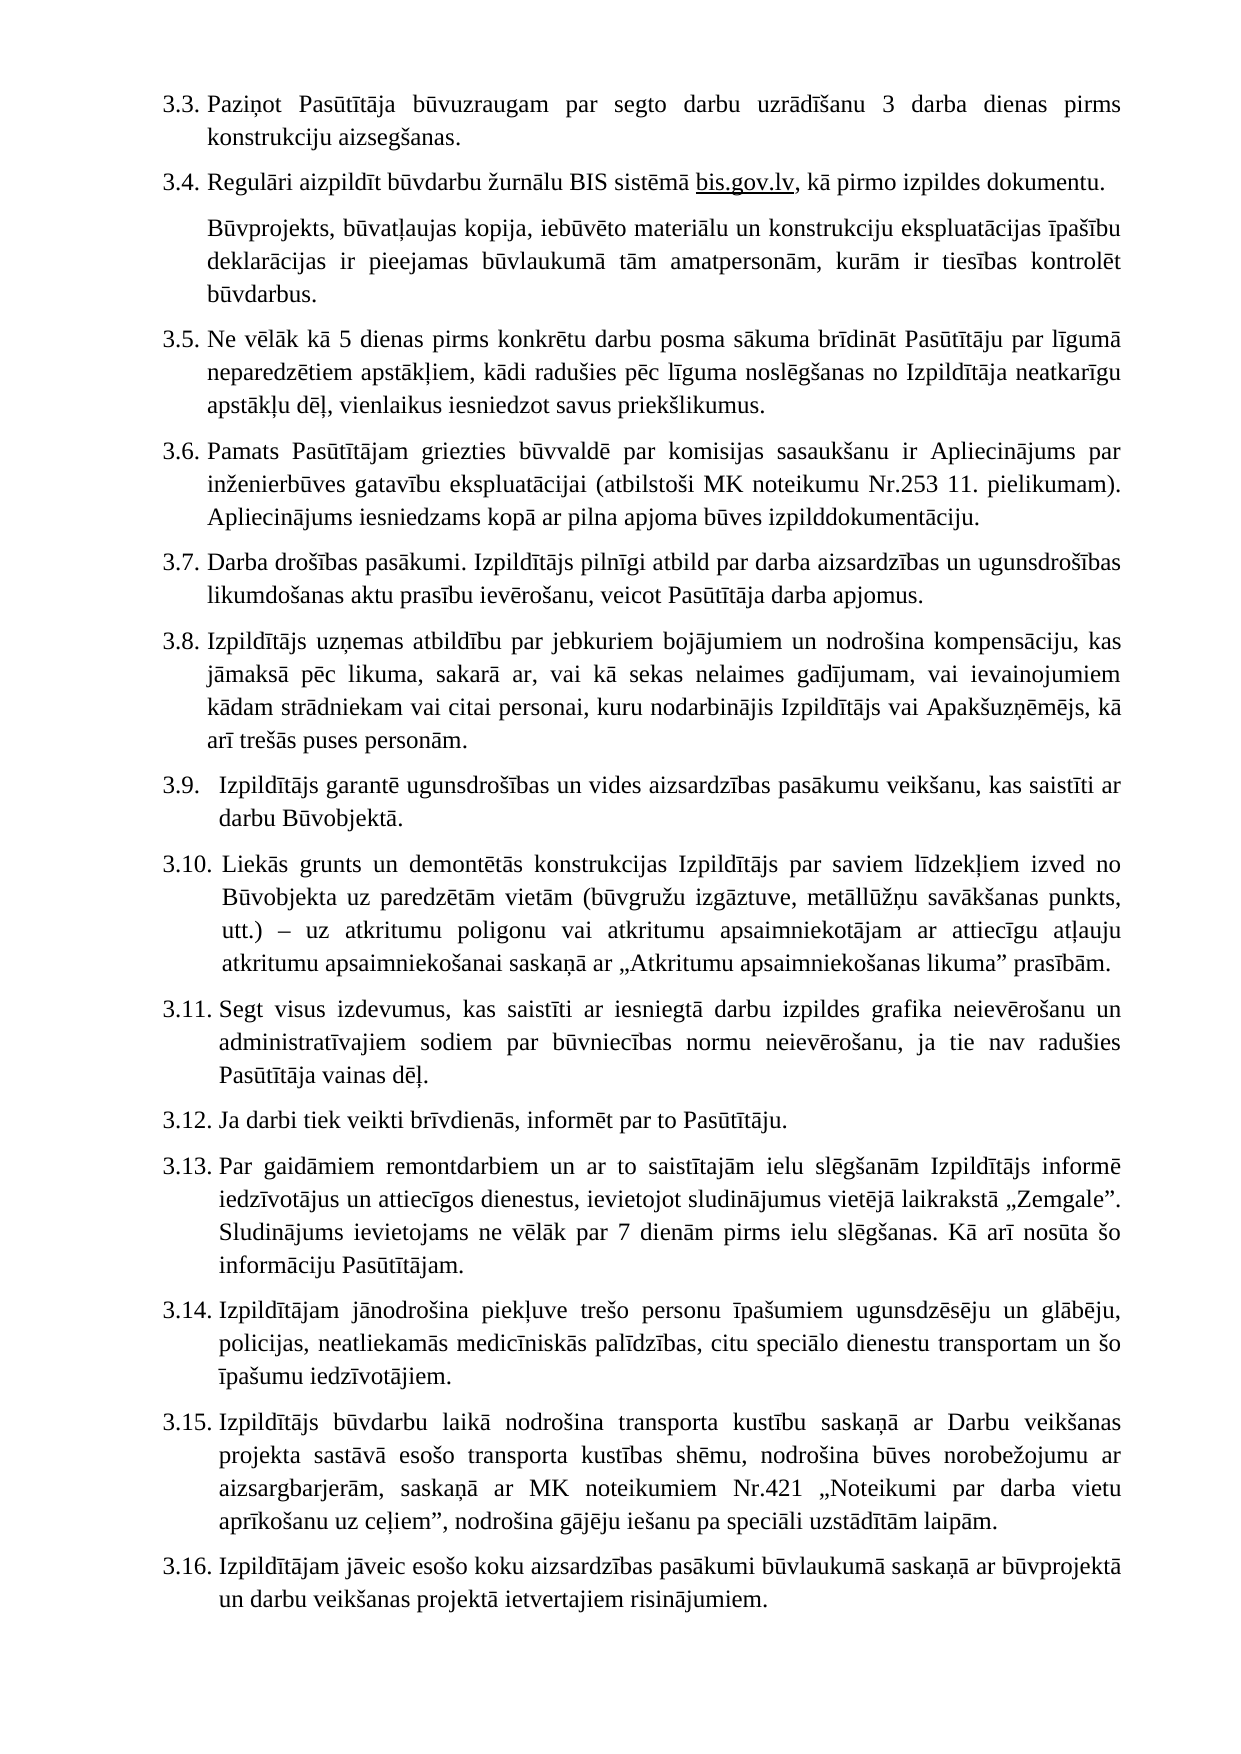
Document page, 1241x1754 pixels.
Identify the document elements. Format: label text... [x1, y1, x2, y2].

list Izpildītājam jānodrošina piekļuve trešo personu īpašumiem ugunsdzēsēju un glābēju, policijas, neatliekamās medicīniskās palīdzības, citu speciālo dienestu transportam un šo īpašumu iedzīvotājiem. [162, 1295, 1122, 1390]
list Par gaidāmiem remontdarbiem un ar to saistītajām ielu slēgšanām Izpildītājs informē iedzīvotājus un attiecīgos dienestus, ievietojot sludinājumus vietējā laikrakstā „Zemgale”. Sludinājums ievietojams ne vēlāk par 7 dienām pirms ielu slēgšanas. Kā arī nosūta šo informāciju Pasūtītājam. [162, 1151, 1122, 1278]
list Izpildītājs būvdarbu laikā nodrošina transporta kustību saskaņā ar Darbu veikšanas projekta sastāvā esošo transporta kustības shēmu, nodrošina būves norobežojumu ar aizsargbarjerām, saskaņā ar MK noteikumiem Nr.421 „Noteikumi par darba vietu aprīkošanu uz ceļiem”, nodrošina gājēju iešanu pa speciāli uzstādītām laipām. [162, 1407, 1122, 1535]
list Liekās grunts un demontētās konstrukcijas Izpildītājs par saviem līdzekļiem izved no Būvobjekta uz paredzētām vietām (būvgružu izgāztuve, metāllūžņu savākšanas punkts, utt.) – uz atkritumu poligonu vai atkritumu apsaimniekotājam ar attiecīgu atļauju atkritumu apsaimniekošanai saskaņā ar „Atkritumu apsaimniekošanas likuma” prasībām. [162, 849, 1122, 977]
list Segt visus izdevumus, kas saistīti ar iesniegtā darbu izpildes grafika neievērošanu un administratīvajiem sodiem par būvniecības normu neievērošanu, ja tie nav radušies Pasūtītāja vainas dēļ. [162, 994, 1122, 1088]
list Ne vēlāk kā 5 dienas pirms konkrētu darbu posma sākuma brīdināt Pasūtītāju par līgumā neparedzētiem apstākļiem, kādi radušies pēc līguma noslēgšanas no Izpildītāja neatkarīgu apstākļu dēļ, vienlaikus iesniedzot savus priekšlikumus. [162, 324, 1122, 419]
list Ja darbi tiek veikti brīvdienās, informēt par to Pasūtītāju. [162, 1105, 1122, 1134]
list Paziņot Pasūtītāja būvuzraugam par segto darbu uzrādīšanu 3 darba dienas pirms konstrukciju aizsegšanas. [162, 89, 1122, 150]
list Izpildītājam jāveic esošo koku aizsardzības pasākumi būvlaukumā saskaņā ar būvprojektā un darbu veikšanas projektā ietvertajiem risinājumiem. [162, 1551, 1122, 1613]
list Izpildītājs garantē ugunsdrošības un vides aizsardzības pasākumu veikšanu, kas saistīti ar darbu Būvobjektā. [162, 771, 1122, 832]
list Izpildītājs uzņemas atbildību par jebkuriem bojājumiem un nodrošina kompensāciju, kas jāmaksā pēc likuma, sakarā ar, vai kā sekas nelaimes gadījumam, vai ievainojumiem kādam strādniekam vai citai personai, kuru nodarbinājis Izpildītājs vai Apakšuzņēmējs, kā arī trešās puses personām. [162, 626, 1122, 754]
list Pamats Pasūtītājam griezties būvvaldē par komisijas sasaukšanu ir Apliecinājums par inženierbūves gatavību ekspluatācijai (atbilstoši MK noteikumu Nr.253 11. pielikumam). Apliecinājums iesniedzams kopā ar pilna apjoma būves izpilddokumentāciju. [162, 436, 1122, 531]
list Regulāri aizpildīt būvdarbu žurnālu BIS sistēmā bis.gov.lv, kā pirmo izpildes dokumentu. [162, 167, 1122, 196]
list Darba drošības pasākumi. Izpildītājs pilnīgi atbild par darba aizsardzības un ugunsdrošības likumdošanas aktu prasību ievērošanu, veicot Pasūtītāja darba apjomus. [162, 547, 1122, 609]
text Būvprojekts, būvatļaujas kopija, iebūvēto materiālu un konstrukciju ekspluatācijas īpašību deklarācijas ir pieejamas būvlaukumā tām amatpersonām, kurām ir tiesības kontrolēt būvdarbus. [207, 213, 1122, 307]
